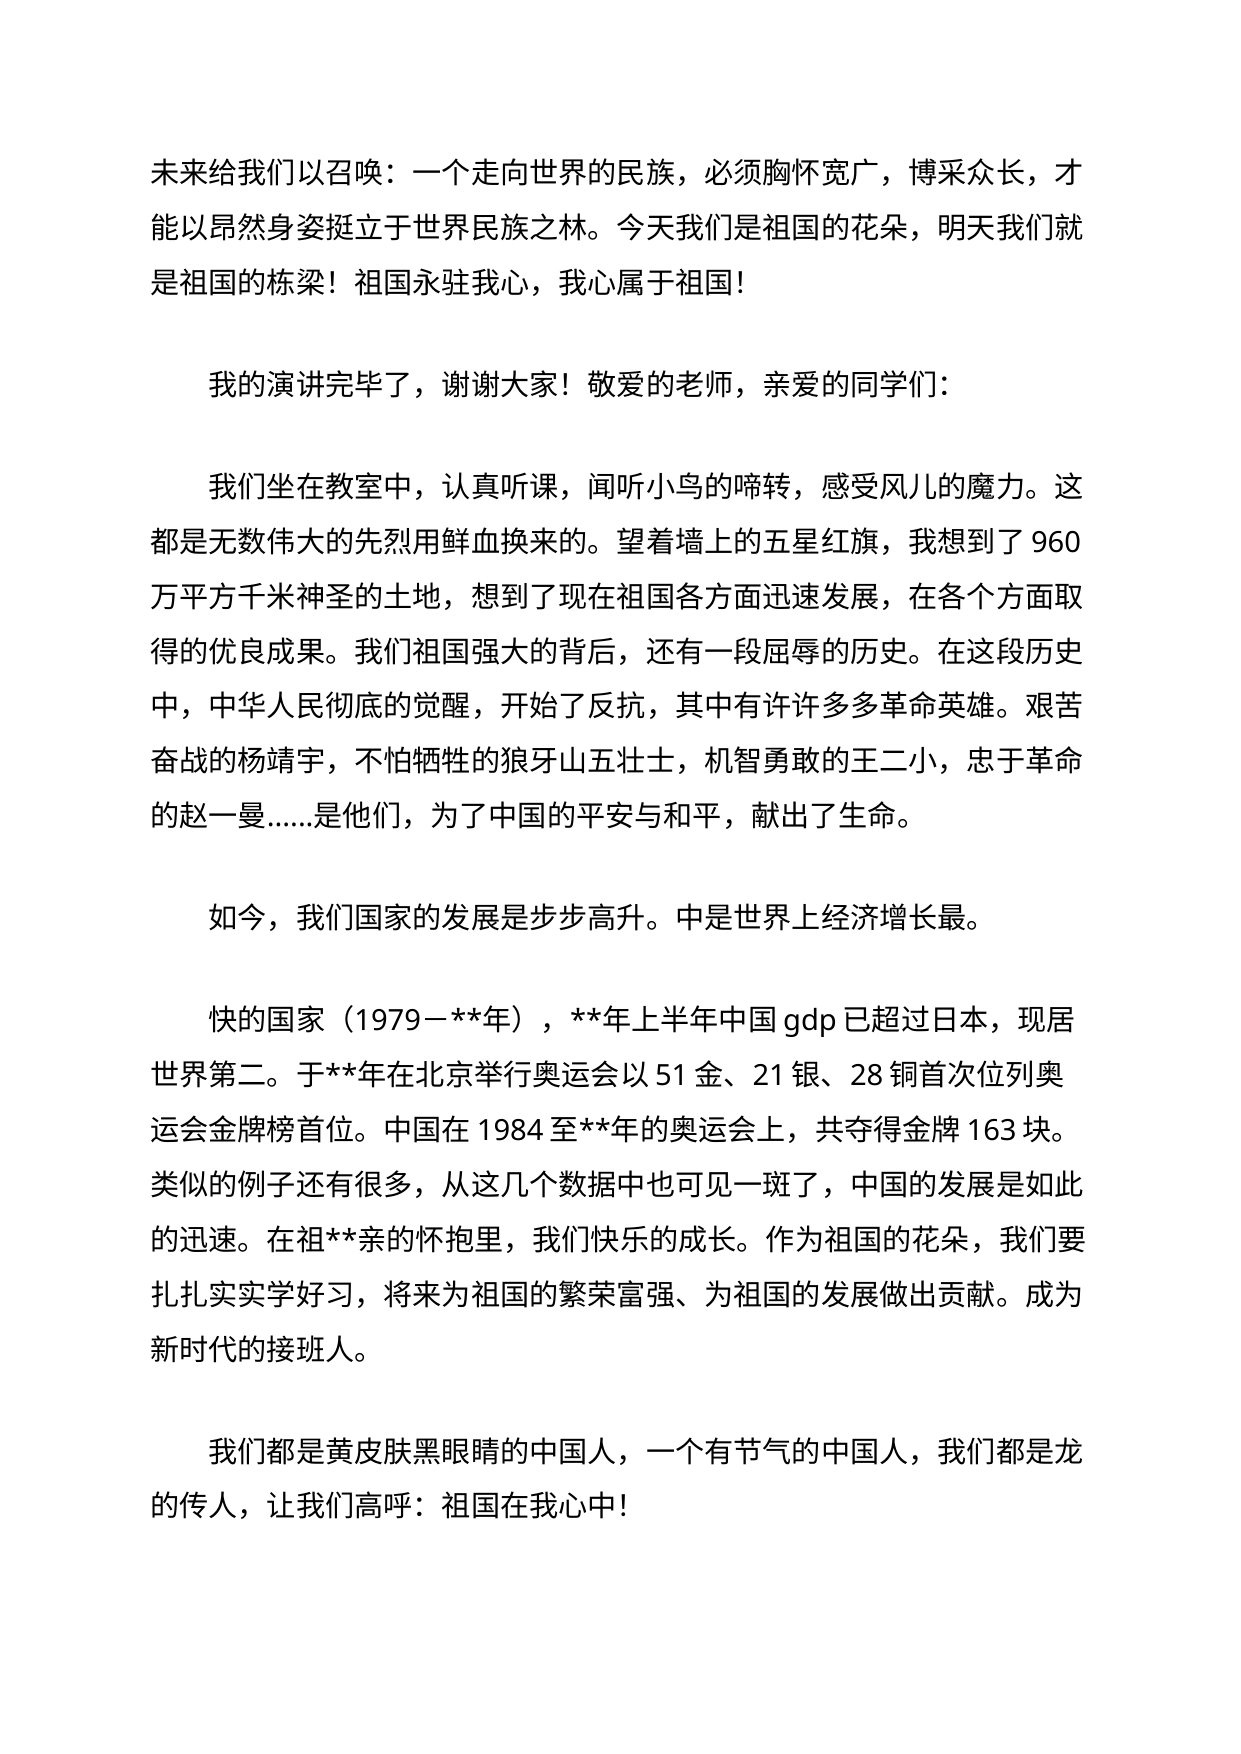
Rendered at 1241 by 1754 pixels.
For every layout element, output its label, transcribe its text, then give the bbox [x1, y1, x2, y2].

text 快的国家（1979－**年），**年上半年中国gdp已超过日本，现居世界第二。于**年在北京举行奥运会以51金、21银、28铜首次位列奥运会金牌榜首位。中国在1984至**年的奥运会上，共夺得金牌163块。类似的例子还有很多，从这几个数据中也可见一斑了，中国的发展是如此的迅速。在祖**亲的怀抱里，我们快乐的成长。作为祖国的花朵，我们要扎扎实实学好习，将来为祖国的繁荣富强、为祖国的发展做出贡献。成为新时代的接班人。 [150, 997, 1090, 1369]
text 我的演讲完毕了，谢谢大家！敬爱的老师，亲爱的同学们： [150, 362, 1090, 404]
text 我们坐在教室中，认真听课，闻听小鸟的啼转，感受风儿的魔力。这都是无数伟大的先烈用鲜血换来的。望着墙上的五星红旗，我想到了960万平方千米神圣的土地，想到了现在祖国各方面迅速发展，在各个方面取得的优良成果。我们祖国强大的背后，还有一段屈辱的历史。在这段历史中，中华人民彻底的觉醒，开始了反抗，其中有许许多多革命英雄。艰苦奋战的杨靖宇，不怕牺牲的狼牙山五壮士，机智勇敢的王二小，忠于革命的赵一曼......是他们，为了中国的平安与和平，献出了生命。 [150, 463, 1090, 835]
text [150, 150, 1090, 302]
text 我们都是黄皮肤黑眼睛的中国人，一个有节气的中国人，我们都是龙的传人，让我们高呼：祖国在我心中！ [150, 1428, 1090, 1525]
text 如今，我们国家的发展是步步高升。中是世界上经济增长最。 [150, 895, 1090, 937]
